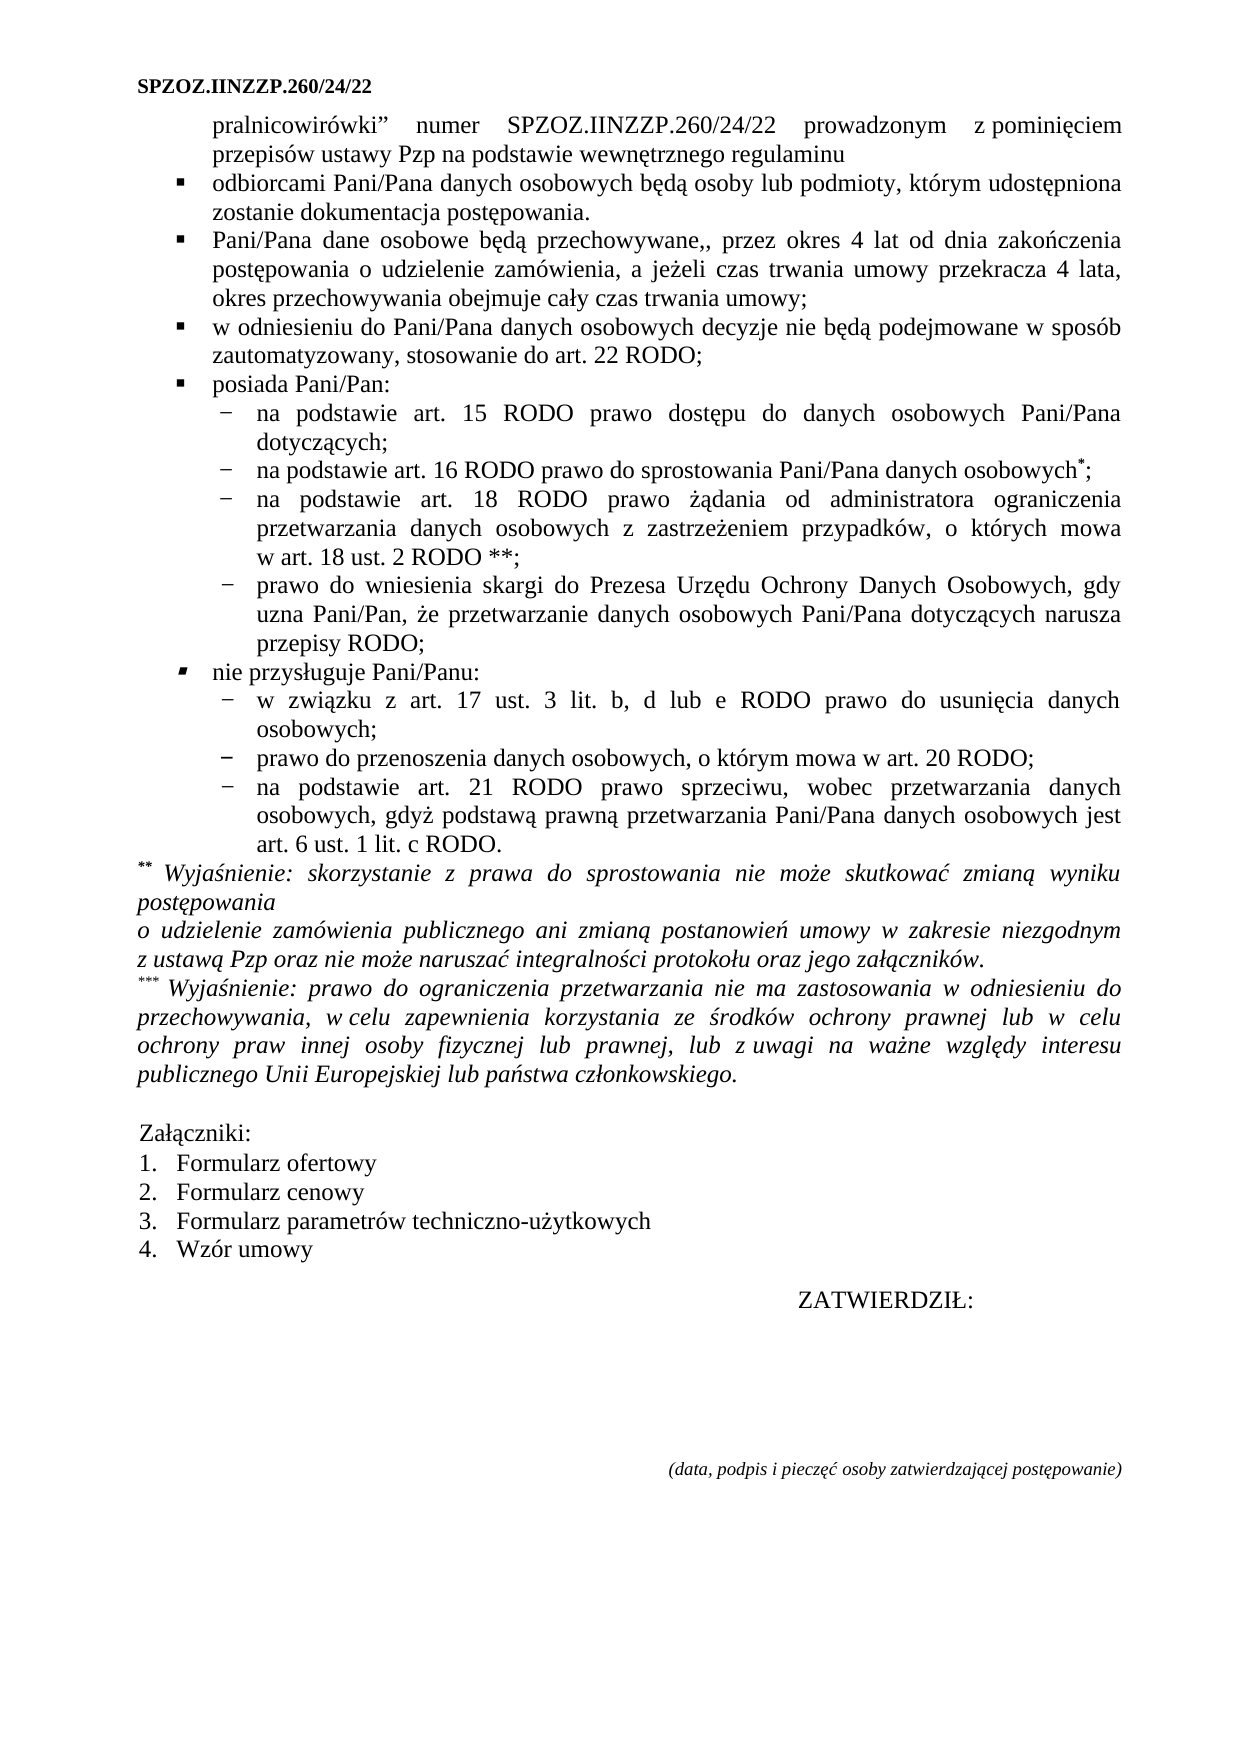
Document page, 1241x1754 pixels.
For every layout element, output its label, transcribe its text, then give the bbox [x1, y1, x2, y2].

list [174, 110, 1122, 168]
list na podstawie art. 21 RODO prawo sprzeciwu, wobec przetwarzania danych osobowych, gdyż podstawą prawną przetwarzania Pani/Pana danych osobowych jest art. 6 ust. 1 lit. c RODO. [219, 772, 1122, 858]
text Załączniki: [139, 1113, 1037, 1148]
text ** Wyjaśnienie: skorzystanie z prawa do sprostowania nie może skutkować zmianą wyniku postępowania o udzielenie zamówienia publicznego ani zmianą postanowień umowy w zakresie niezgodnym z ustawą Pzp oraz nie może naruszać integralności protokołu oraz jego załączników. [137, 858, 1122, 973]
list prawo do wniesienia skargi do Prezesa Urzędu Ochrony Danych Osobowych, gdy uzna Pani/Pan, że przetwarzanie danych osobowych Pani/Pana dotyczących narusza przepisy RODO; [219, 570, 1122, 657]
list Formularz parametrów techniczno-użytkowych [139, 1206, 1122, 1234]
text ZATWIERDZIŁ: [176, 1285, 1122, 1314]
list Pani/Pana dane osobowe będą przechowywane,, przez okres 4 lat od dnia zakończenia postępowania o udzielenie zamówienia, a jeżeli czas trwania umowy przekracza 4 lata, okres przechowywania obejmuje cały czas trwania umowy; [174, 225, 1122, 312]
text *** Wyjaśnienie: prawo do ograniczenia przetwarzania nie ma zastosowania w odniesieniu do przechowywania, w celu zapewnienia korzystania ze środków ochrony prawnej lub w celu ochrony praw innej osoby fizycznej lub prawnej, lub z uwagi na ważne względy interesu publicznego Unii Europejskiej lub państwa członkowskiego. [137, 973, 1122, 1088]
list na podstawie art. 16 RODO prawo do sprostowania Pani/Pana danych osobowych*; [219, 455, 1122, 484]
list Formularz ofertowy [139, 1148, 1122, 1177]
list nie przysługuje Pani/Panu: [174, 657, 1122, 685]
list w odniesieniu do Pani/Pana danych osobowych decyzje nie będą podejmowane w sposób zautomatyzowany, stosowanie do art. 22 RODO; [174, 312, 1122, 369]
list Formularz cenowy [139, 1177, 1122, 1206]
list posiada Pani/Pan: [174, 369, 1122, 398]
list w związku z art. 17 ust. 3 lit. b, d lub e RODO prawo do usunięcia danych osobowych; [219, 685, 1122, 743]
list na podstawie art. 15 RODO prawo dostępu do danych osobowych Pani/Pana dotyczących; [219, 398, 1122, 455]
list odbiorcami Pani/Pana danych osobowych będą osoby lub podmioty, którym udostępniona zostanie dokumentacja postępowania. [174, 168, 1122, 225]
text (data, podpis i pieczęć osoby zatwierdzającej postępowanie) [137, 1457, 1122, 1479]
list Wzór umowy [139, 1234, 1122, 1263]
list na podstawie art. 18 RODO prawo żądania od administratora ograniczenia przetwarzania danych osobowych z zastrzeżeniem przypadków, o których mowa w art. 18 ust. 2 RODO **; [219, 484, 1122, 570]
list prawo do przenoszenia danych osobowych, o którym mowa w art. 20 RODO; [219, 743, 1122, 772]
